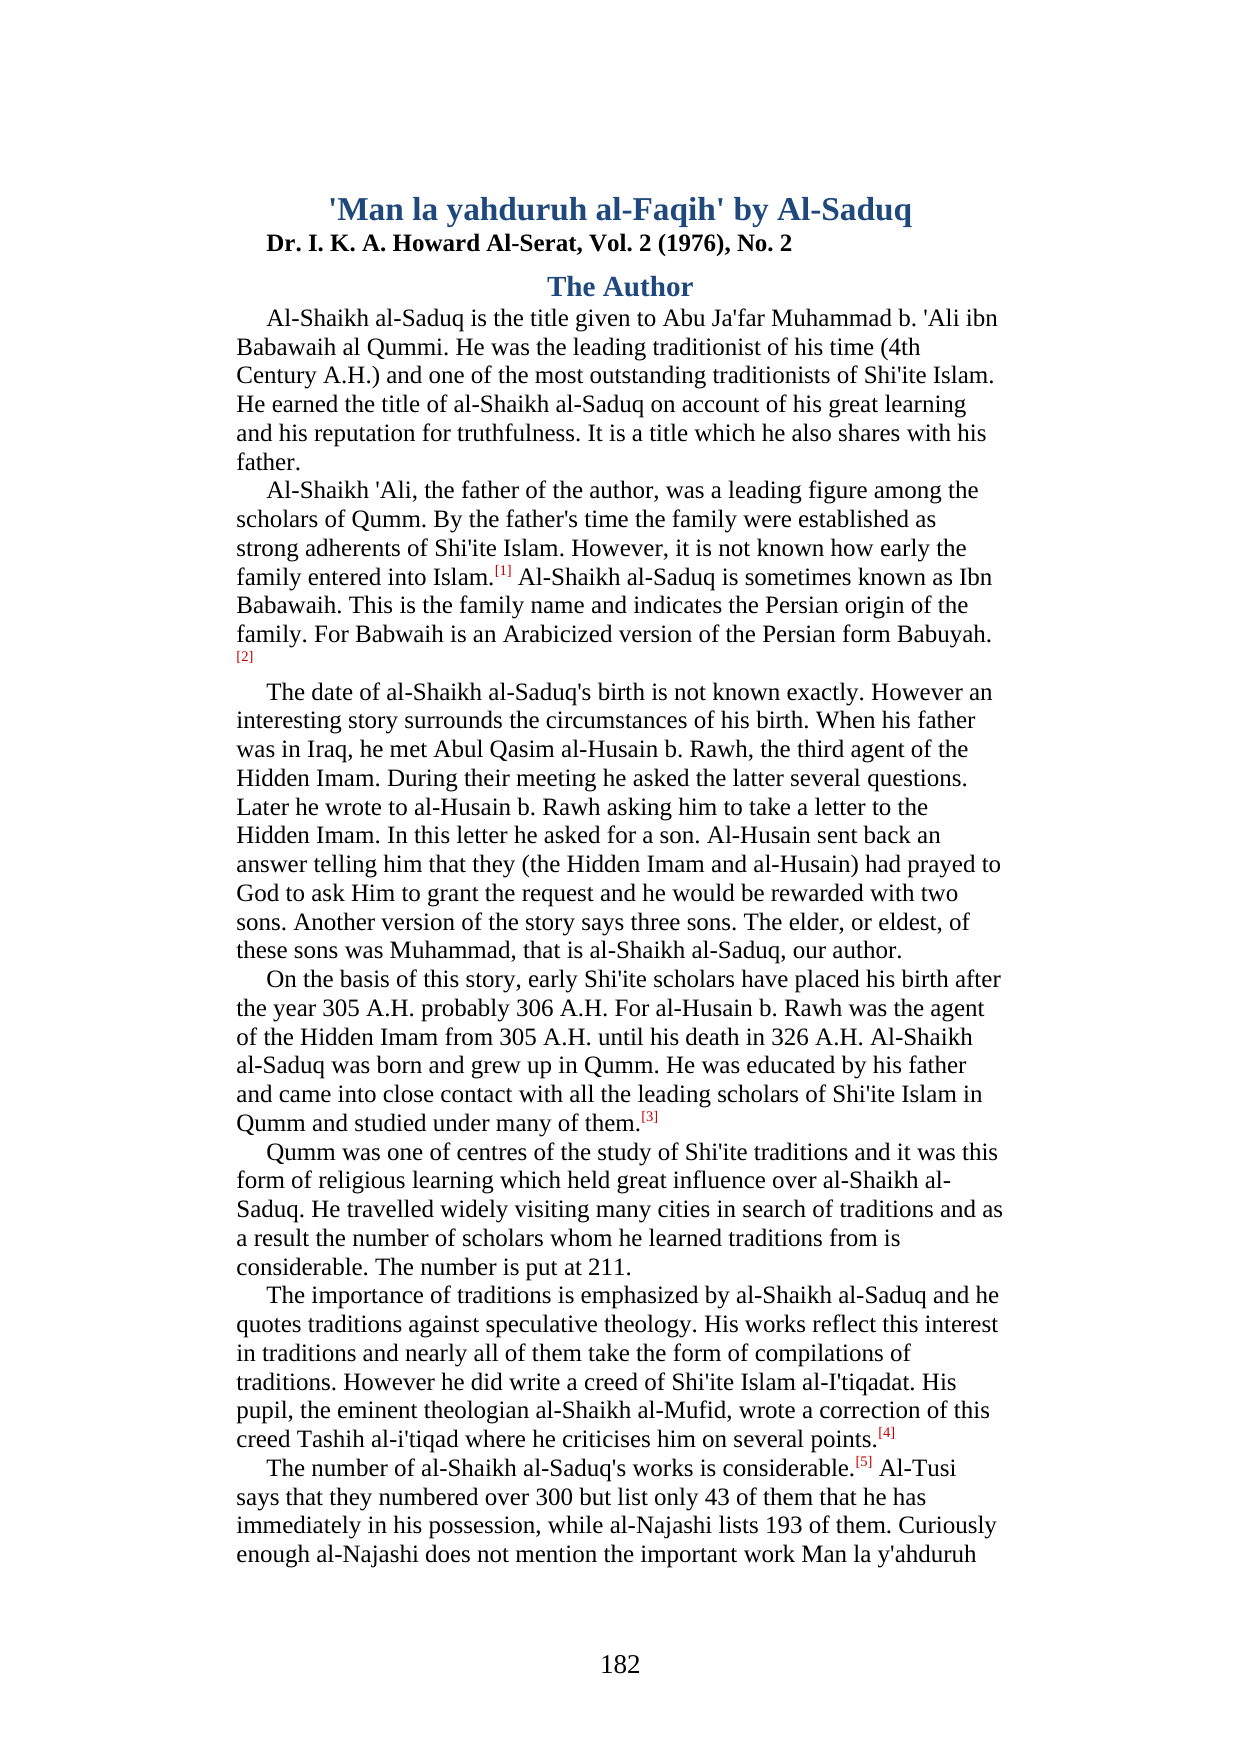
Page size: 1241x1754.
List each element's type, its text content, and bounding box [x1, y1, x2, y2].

subtitle The Author [236, 269, 1004, 303]
text Dr. I. K. A. Howard Al-Serat, Vol. 2 (1976), No. 2 [236, 228, 1004, 257]
text Qumm was one of centres of the study of Shi'ite traditions and it was this form of religious learning which held great influence over al-Shaikh al-Saduq. He travelled widely visiting many cities in search of traditions and as a result the number of scholars whom he learned traditions from is considerable. The number is put at 211. [236, 1137, 1004, 1280]
text Al-Shaikh al-Saduq is the title given to Abu Ja'far Muhammad b. 'Ali ibn Babawaih al Qummi. He was the leading traditionist of his time (4th Century A.H.) and one of the most outstanding traditionists of Shi'ite Islam. He earned the title of al-Shaikh al-Saduq on account of his great learning and his reputation for truthfulness. It is a title which he also shares with his father. [236, 303, 1004, 475]
text The date of al-Shaikh al-Saduq's birth is not known exactly. However an interesting story surrounds the circumstances of his birth. When his father was in Iraq, he met Abul Qasim al-Husain b. Rawh, the third agent of the Hidden Imam. During their meeting he asked the latter several questions. Later he wrote to al-Husain b. Rawh asking him to take a letter to the Hidden Imam. In this letter he asked for a son. Al-Husain sent back an answer telling him that they (the Hidden Imam and al-Husain) had prayed to God to ask Him to grant the request and he would be rewarded with two sons. Another version of the story says three sons. The elder, or eldest, of these sons was Muhammad, that is al-Shaikh al-Saduq, our author. [236, 677, 1004, 964]
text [236, 1453, 1004, 1568]
text The importance of traditions is emphasized by al-Shaikh al-Saduq and he quotes traditions against speculative theology. His works reflect this interest in traditions and nearly all of them take the form of compilations of traditions. However he did write a creed of Shi'ite Islam al-I'tiqadat. His pupil, the eminent theologian al-Shaikh al-Mufid, wrote a correction of this creed Tashih al-i'tiqad where he criticises him on several points.[4] [236, 1280, 1004, 1453]
text On the basis of this story, early Shi'ite scholars have placed his birth after the year 305 A.H. probably 306 A.H. For al-Husain b. Rawh was the agent of the Hidden Imam from 305 A.H. until his death in 326 A.H. Al-Shaikh al-Saduq was born and grew up in Qumm. He was educated by his father and came into close contact with all the leading scholars of Shi'ite Islam in Qumm and studied under many of them.[3] [236, 964, 1004, 1137]
text Al-Shaikh 'Ali, the father of the author, was a leading figure among the scholars of Qumm. By the father's time the family were established as strong adherents of Shi'ite Islam. However, it is not known how early the family entered into Islam.[1] Al-Shaikh al-Saduq is sometimes known as Ibn Babawaih. This is the family name and indicates the Persian origin of the family. For Babwaih is an Arabicized version of the Persian form Babuyah.[2] [236, 475, 1004, 677]
subtitle 'Man la yahduruh al-Faqih' by Al-Saduq [236, 190, 1004, 228]
